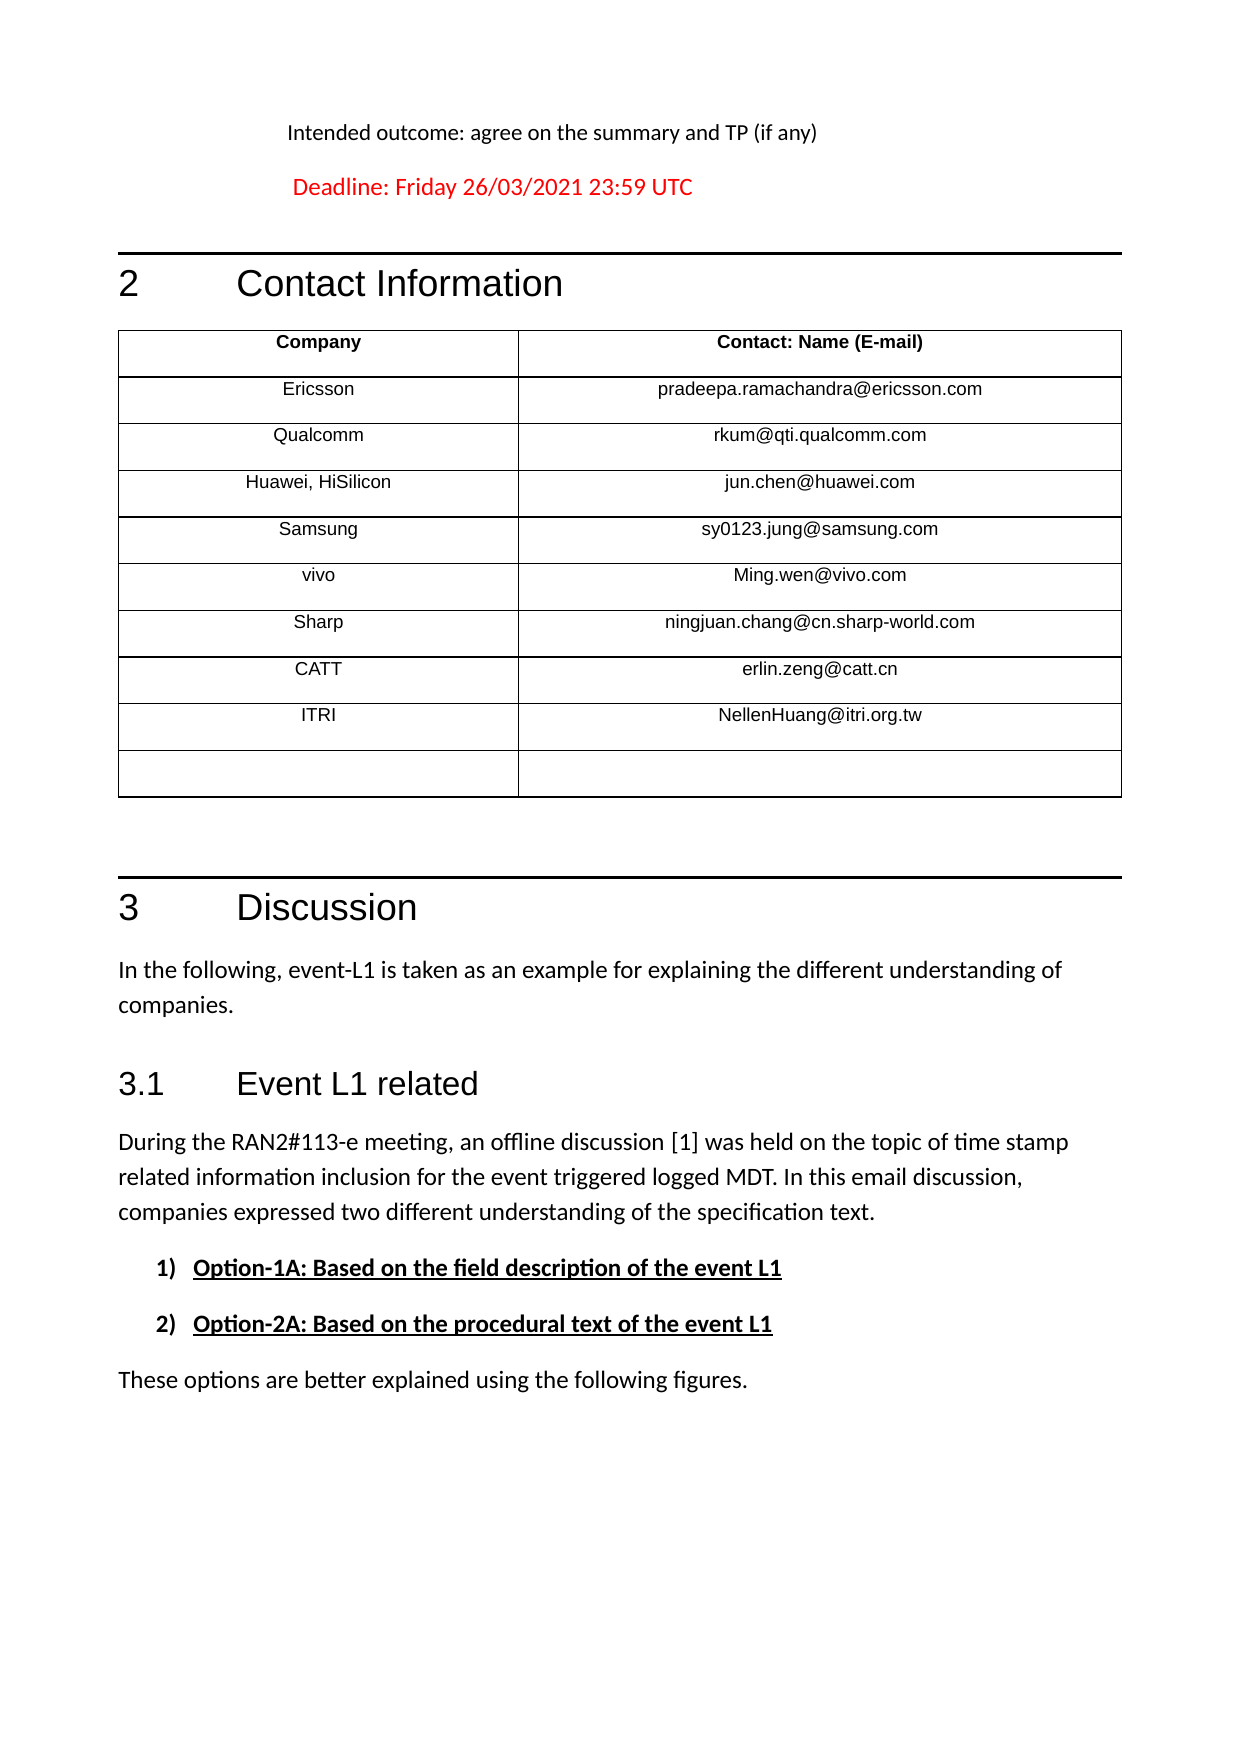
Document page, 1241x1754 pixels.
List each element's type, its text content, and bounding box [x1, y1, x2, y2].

text Deadline: Friday 26/03/2021 23:59 UTC [118, 171, 1122, 202]
table_cell ningjuan.chang@cn.sharp-world.com [519, 611, 1121, 656]
table_cell sy0123.jung@samsung.com [519, 518, 1121, 563]
subtitle 2 Contact Information [118, 255, 1122, 304]
table_header Company [119, 331, 518, 376]
table_cell pradeepa.ramachandra@ericsson.com [519, 378, 1121, 423]
subtitle 3.1 Event L1 related [118, 1063, 1122, 1102]
table_cell [519, 751, 1121, 796]
text In the following, event-L1 is taken as an example for explaining the different understanding of companies. [118, 954, 1122, 1019]
table_cell Sharp [119, 611, 518, 656]
table_cell Samsung [119, 518, 518, 563]
table_cell NellenHuang@itri.org.tw [519, 704, 1121, 750]
table_cell CATT [119, 658, 518, 703]
text Intended outcome: agree on the summary and TP (if any) [249, 118, 1122, 146]
table_cell erlin.zeng@catt.cn [519, 658, 1121, 703]
subtitle 3 Discussion [118, 879, 1122, 929]
table_cell Ming.wen@vivo.com [519, 564, 1121, 610]
table_cell Huawei, HiSilicon [119, 471, 518, 516]
table_header Contact: Name (E-mail) [519, 331, 1121, 376]
table_cell vivo [119, 564, 518, 610]
table_cell Ericsson [119, 378, 518, 423]
text These options are better explained using the following figures. [118, 1364, 1122, 1394]
list Option-2A: Based on the procedural text of the event L1 [156, 1308, 1122, 1339]
list Option-1A: Based on the field description of the event L1 [156, 1252, 1122, 1283]
table_cell jun.chen@huawei.com [519, 471, 1121, 516]
table_cell ITRI [119, 704, 518, 750]
table_cell Qualcomm [119, 424, 518, 470]
table_cell rkum@qti.qualcomm.com [519, 424, 1121, 470]
text During the RAN2#113-e meeting, an offline discussion [1] was held on the topic of time stamp related information inclusion for the event triggered logged MDT. In this email discussion, companies expressed two different understanding of the specification text. [118, 1126, 1122, 1227]
table_cell [119, 751, 518, 796]
